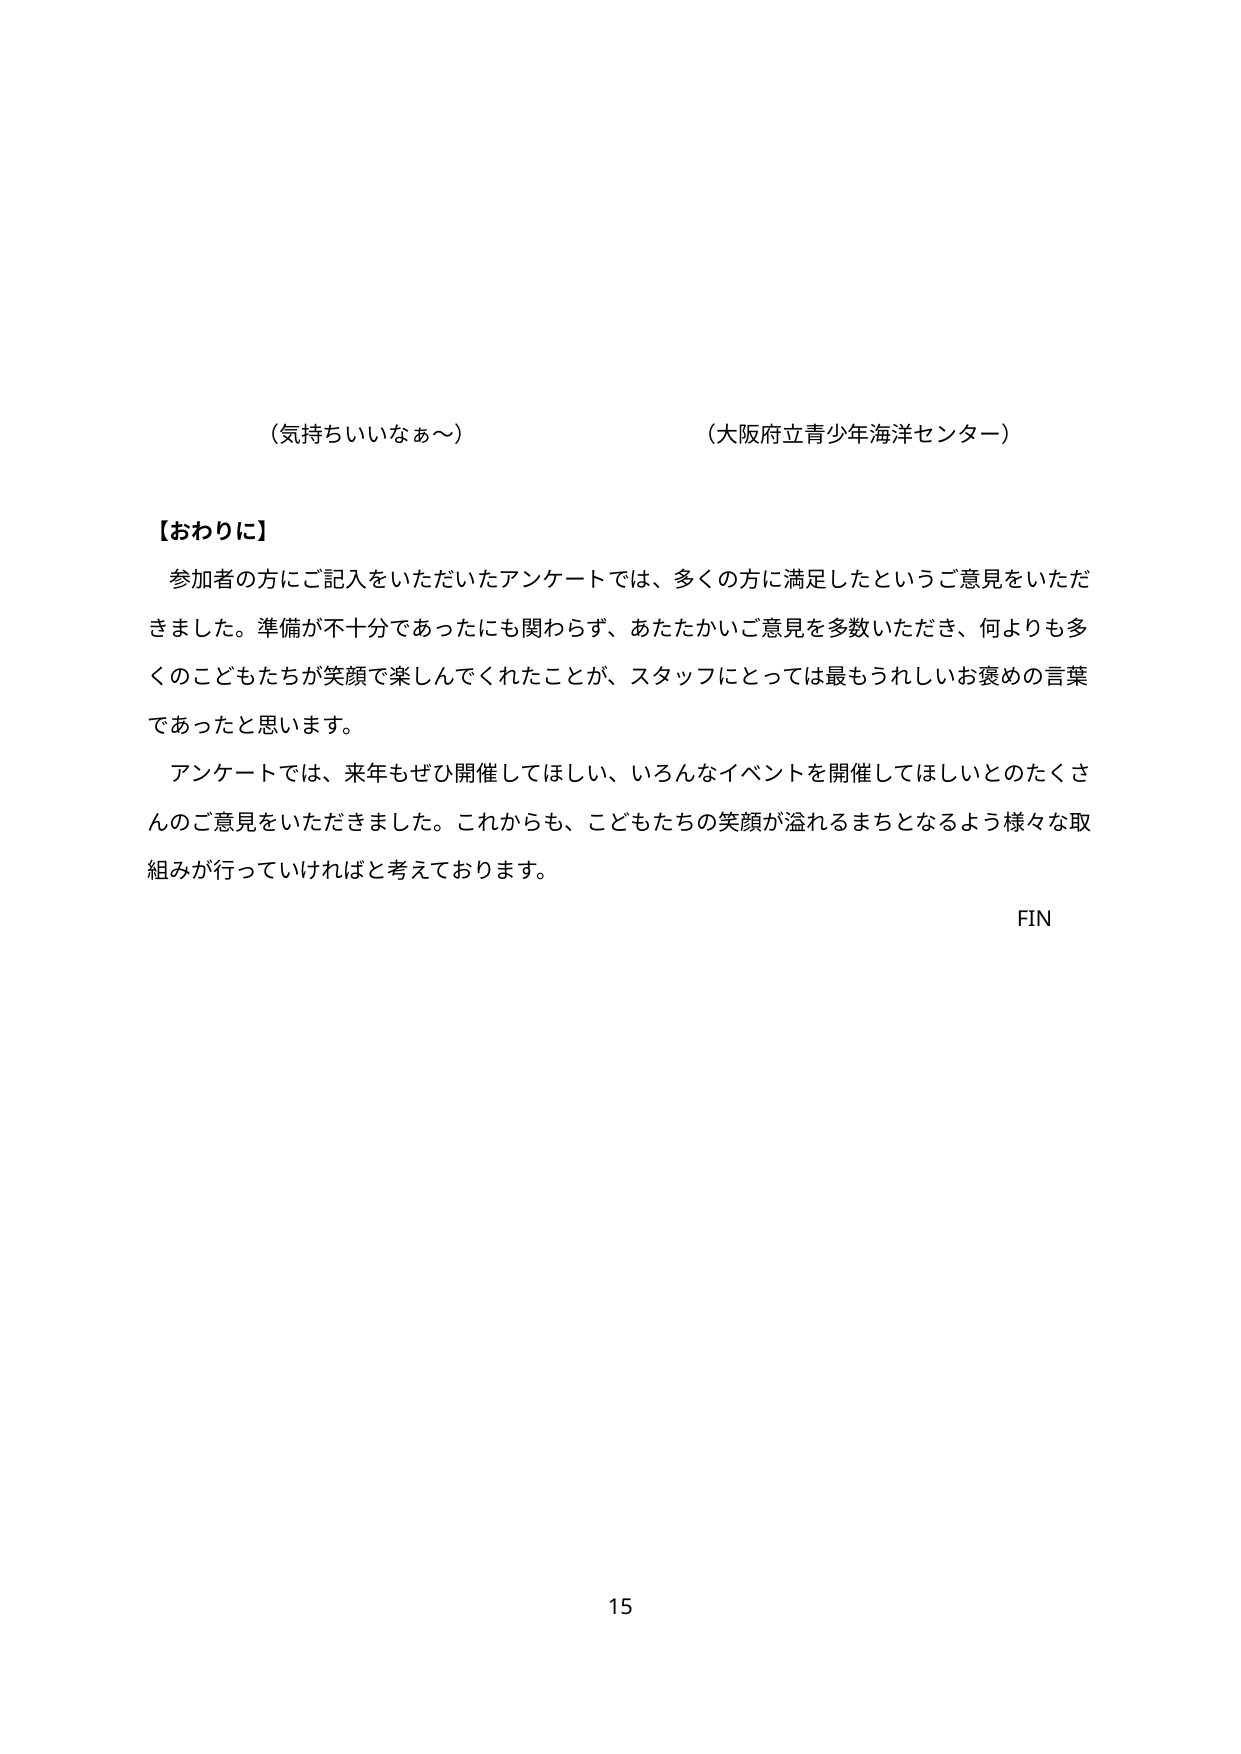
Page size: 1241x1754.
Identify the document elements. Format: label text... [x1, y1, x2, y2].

text 参加者の方にご記入をいただいたアンケートでは、多くの方に満足したというご意見をいただきました。準備が不十分であったにも関わらず、あたたかいご意見を多数いただき、何よりも多くのこどもたちが笑顔で楽しんでくれたことが、スタッフにとっては最もうれしいお褒めの言葉であったと思います。 [148, 554, 1092, 748]
text 【おわりに】 [148, 505, 1092, 554]
text アンケートでは、来年もぜひ開催してほしい、いろんなイベントを開催してほしいとのたくさんのご意見をいただきました。これからも、こどもたちの笑顔が溢れるまちとなるよう様々な取組みが行っていければと考えております。 [148, 748, 1092, 894]
text （気持ちいいなぁ～） （大阪府立青少年海洋センター） [148, 408, 1092, 457]
text FIN [148, 894, 1092, 942]
